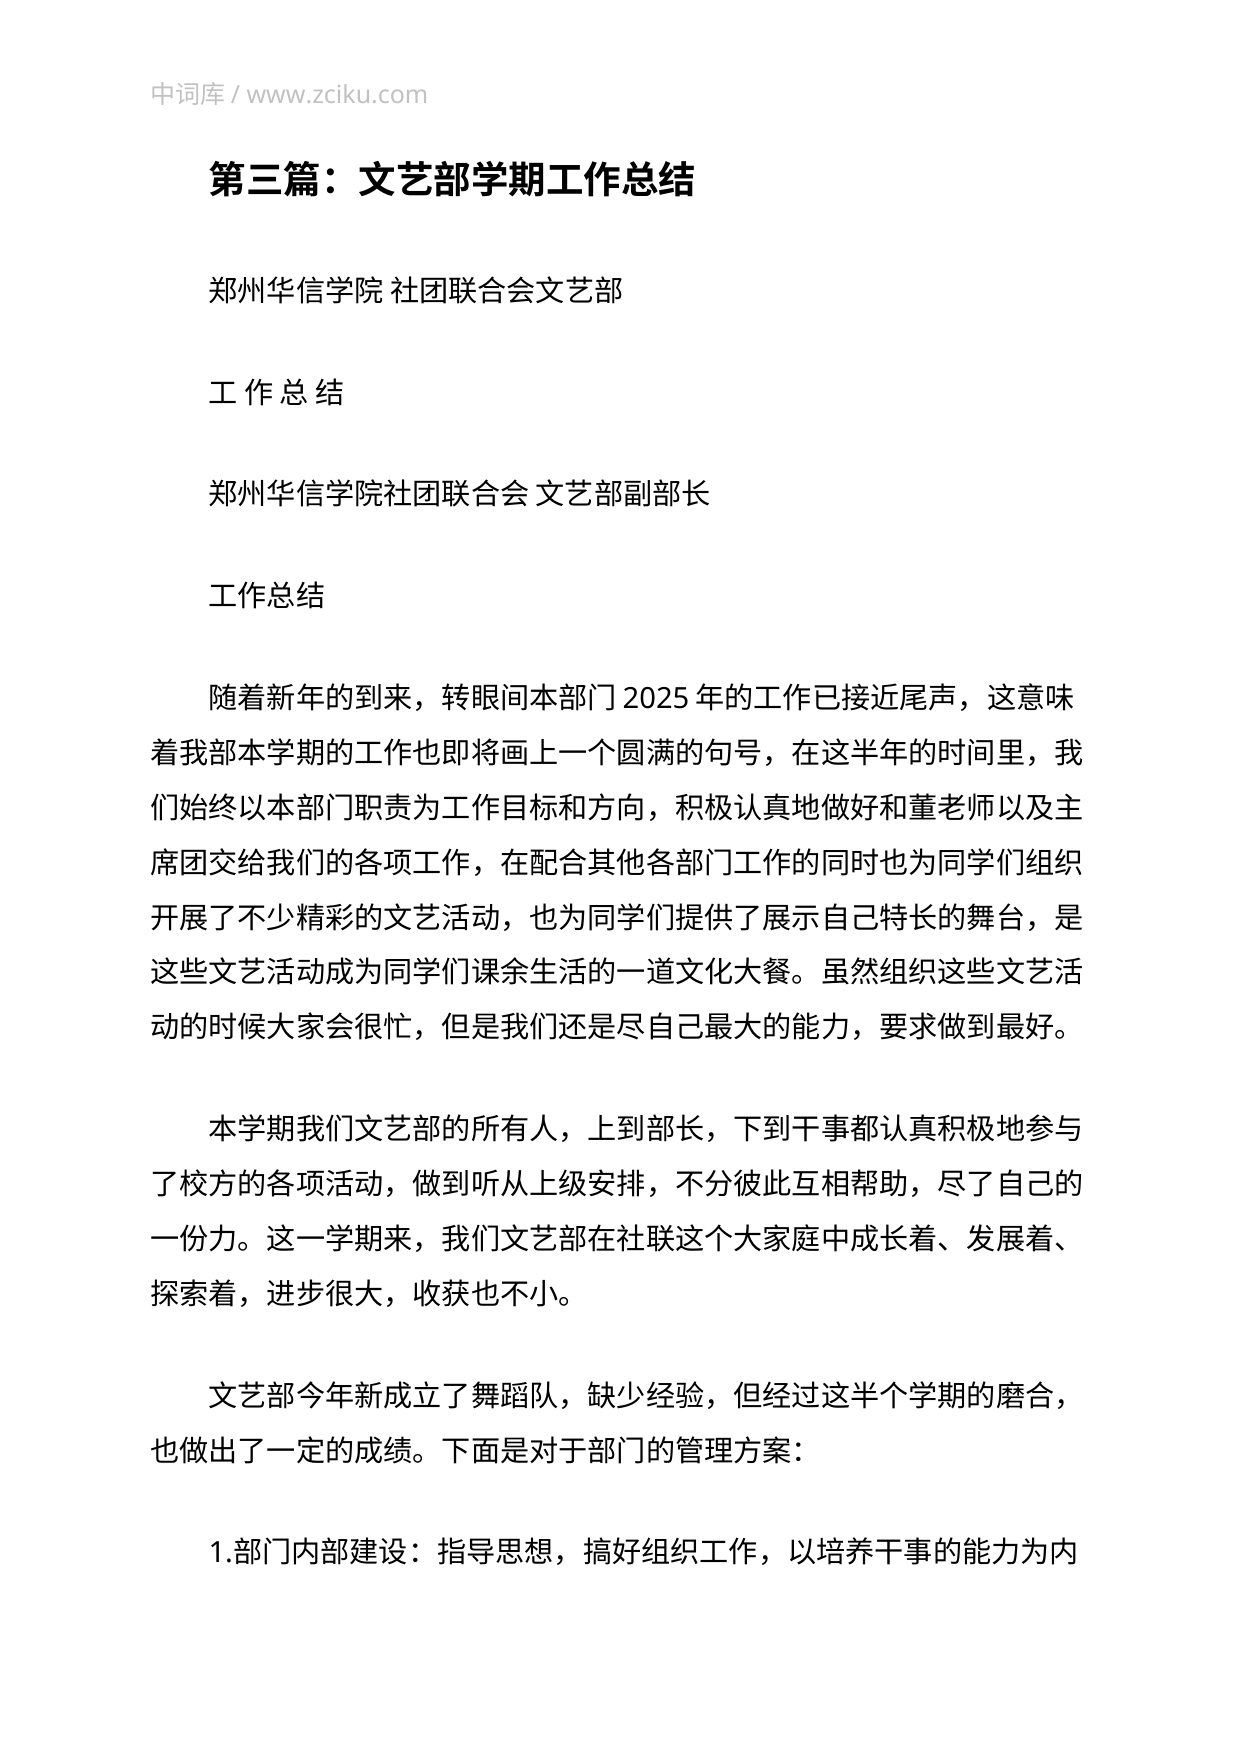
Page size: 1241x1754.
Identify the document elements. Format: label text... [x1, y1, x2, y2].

text 工作总结 [150, 573, 1090, 615]
text 工 作 总 结 [150, 369, 1090, 411]
text 随着新年的到来，转眼间本部门2025年的工作已接近尾声，这意味着我部本学期的工作也即将画上一个圆满的句号，在这半年的时间里，我们始终以本部门职责为工作目标和方向，积极认真地做好和董老师以及主席团交给我们的各项工作，在配合其他各部门工作的同时也为同学们组织开展了不少精彩的文艺活动，也为同学们提供了展示自己特长的舞台，是这些文艺活动成为同学们课余生活的一道文化大餐。虽然组织这些文艺活动的时候大家会很忙，但是我们还是尽自己最大的能力，要求做到最好。 [150, 674, 1090, 1046]
text 文艺部今年新成立了舞蹈队，缺少经验，但经过这半个学期的磨合，也做出了一定的成绩。下面是对于部门的管理方案： [150, 1372, 1090, 1469]
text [150, 1529, 1090, 1571]
text 郑州华信学院社团联合会 文艺部副部长 [150, 471, 1090, 513]
text 第三篇：文艺部学期工作总结 [150, 150, 1090, 204]
text 郑州华信学院 社团联合会文艺部 [150, 267, 1090, 310]
text 本学期我们文艺部的所有人，上到部长，下到干事都认真积极地参与了校方的各项活动，做到听从上级安排，不分彼此互相帮助，尽了自己的一份力。这一学期来，我们文艺部在社联这个大家庭中成长着、发展着、探索着，进步很大，收获也不小。 [150, 1106, 1090, 1313]
